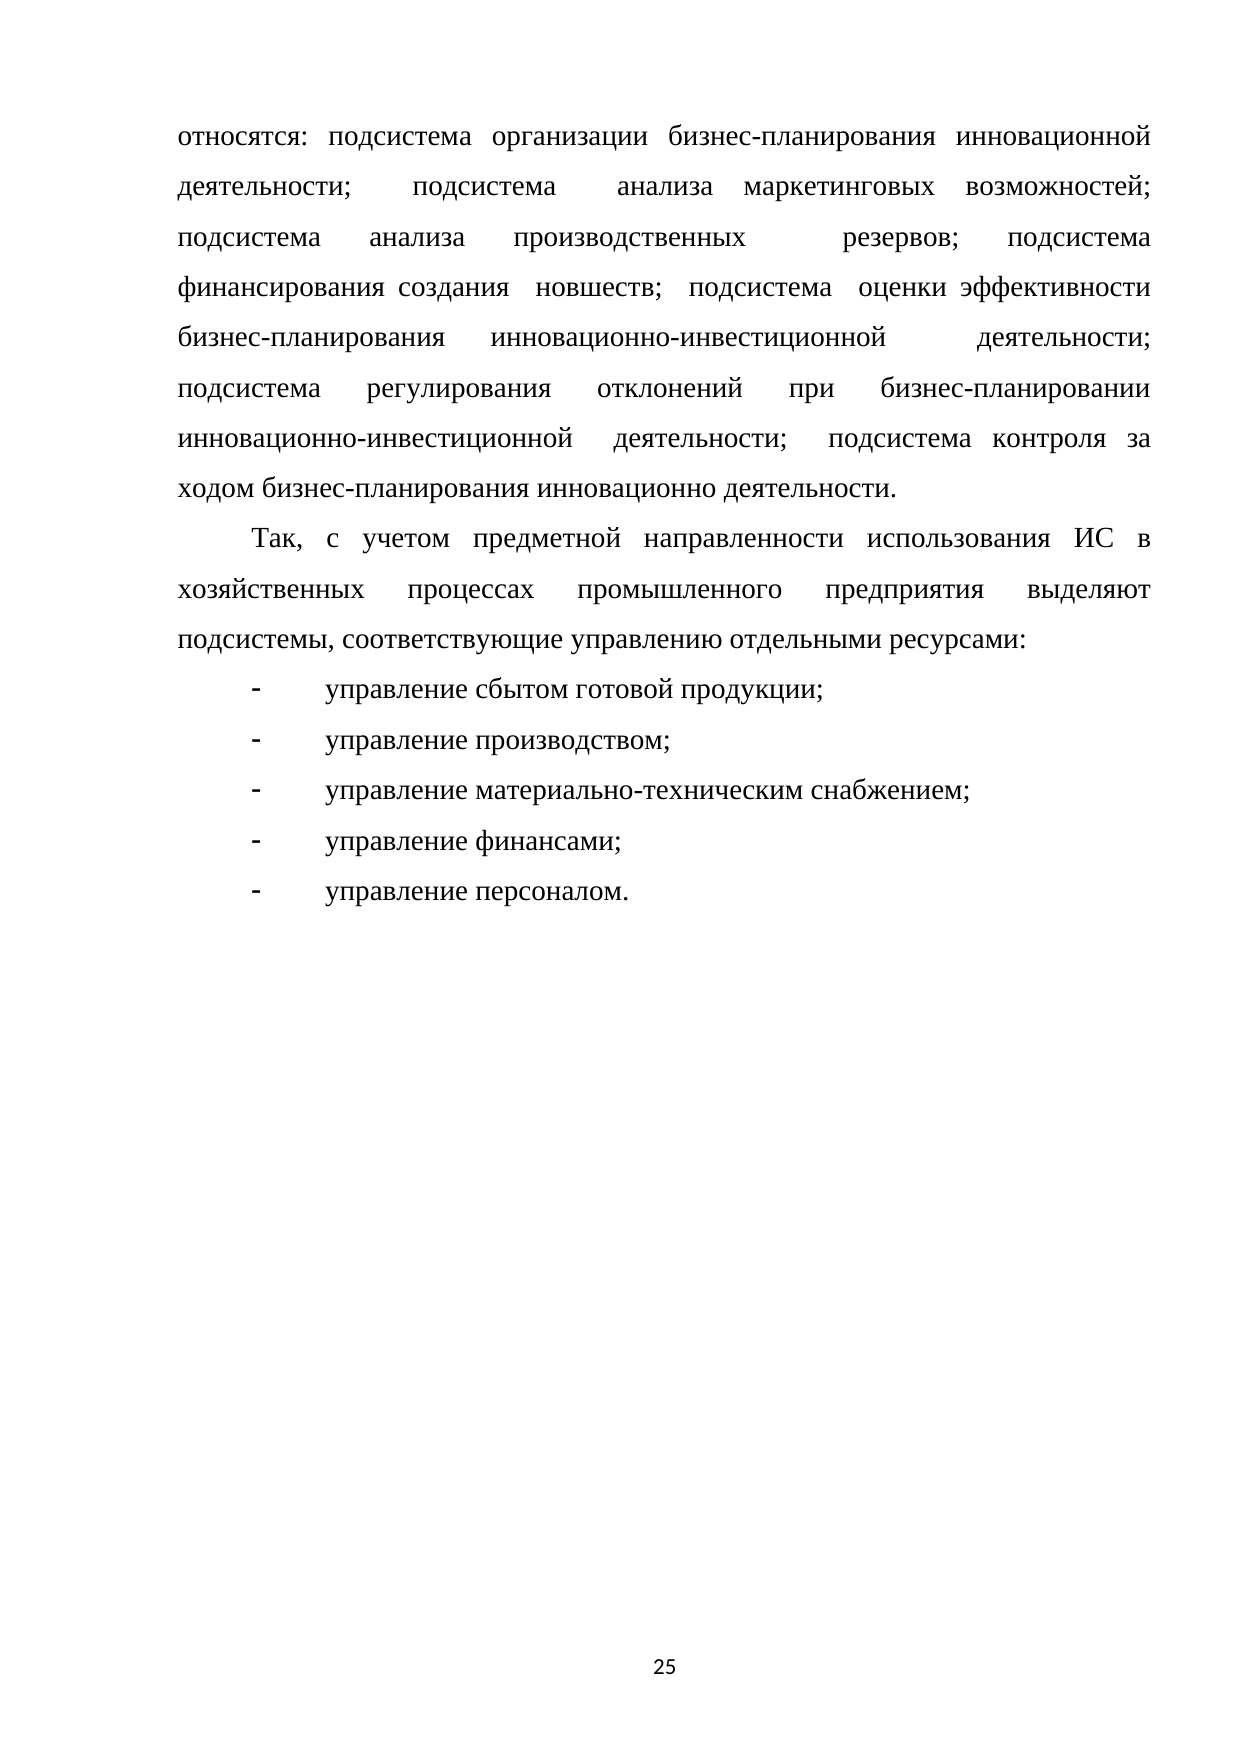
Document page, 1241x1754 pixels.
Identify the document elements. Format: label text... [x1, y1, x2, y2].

list управление производством; [177, 722, 1152, 756]
list управление персоналом. [177, 873, 1152, 907]
text Так, с учетом предметной направленности использования ИС в хозяйственных процессах промышленного предприятия выделяют подсистемы, соответствующие управлению отдельными ресурсами: [177, 521, 1152, 655]
list управление материально-техническим снабжением; [177, 772, 1152, 806]
list управление финансами; [177, 823, 1152, 856]
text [177, 118, 1152, 504]
list управление сбытом готовой продукции; [177, 672, 1152, 705]
